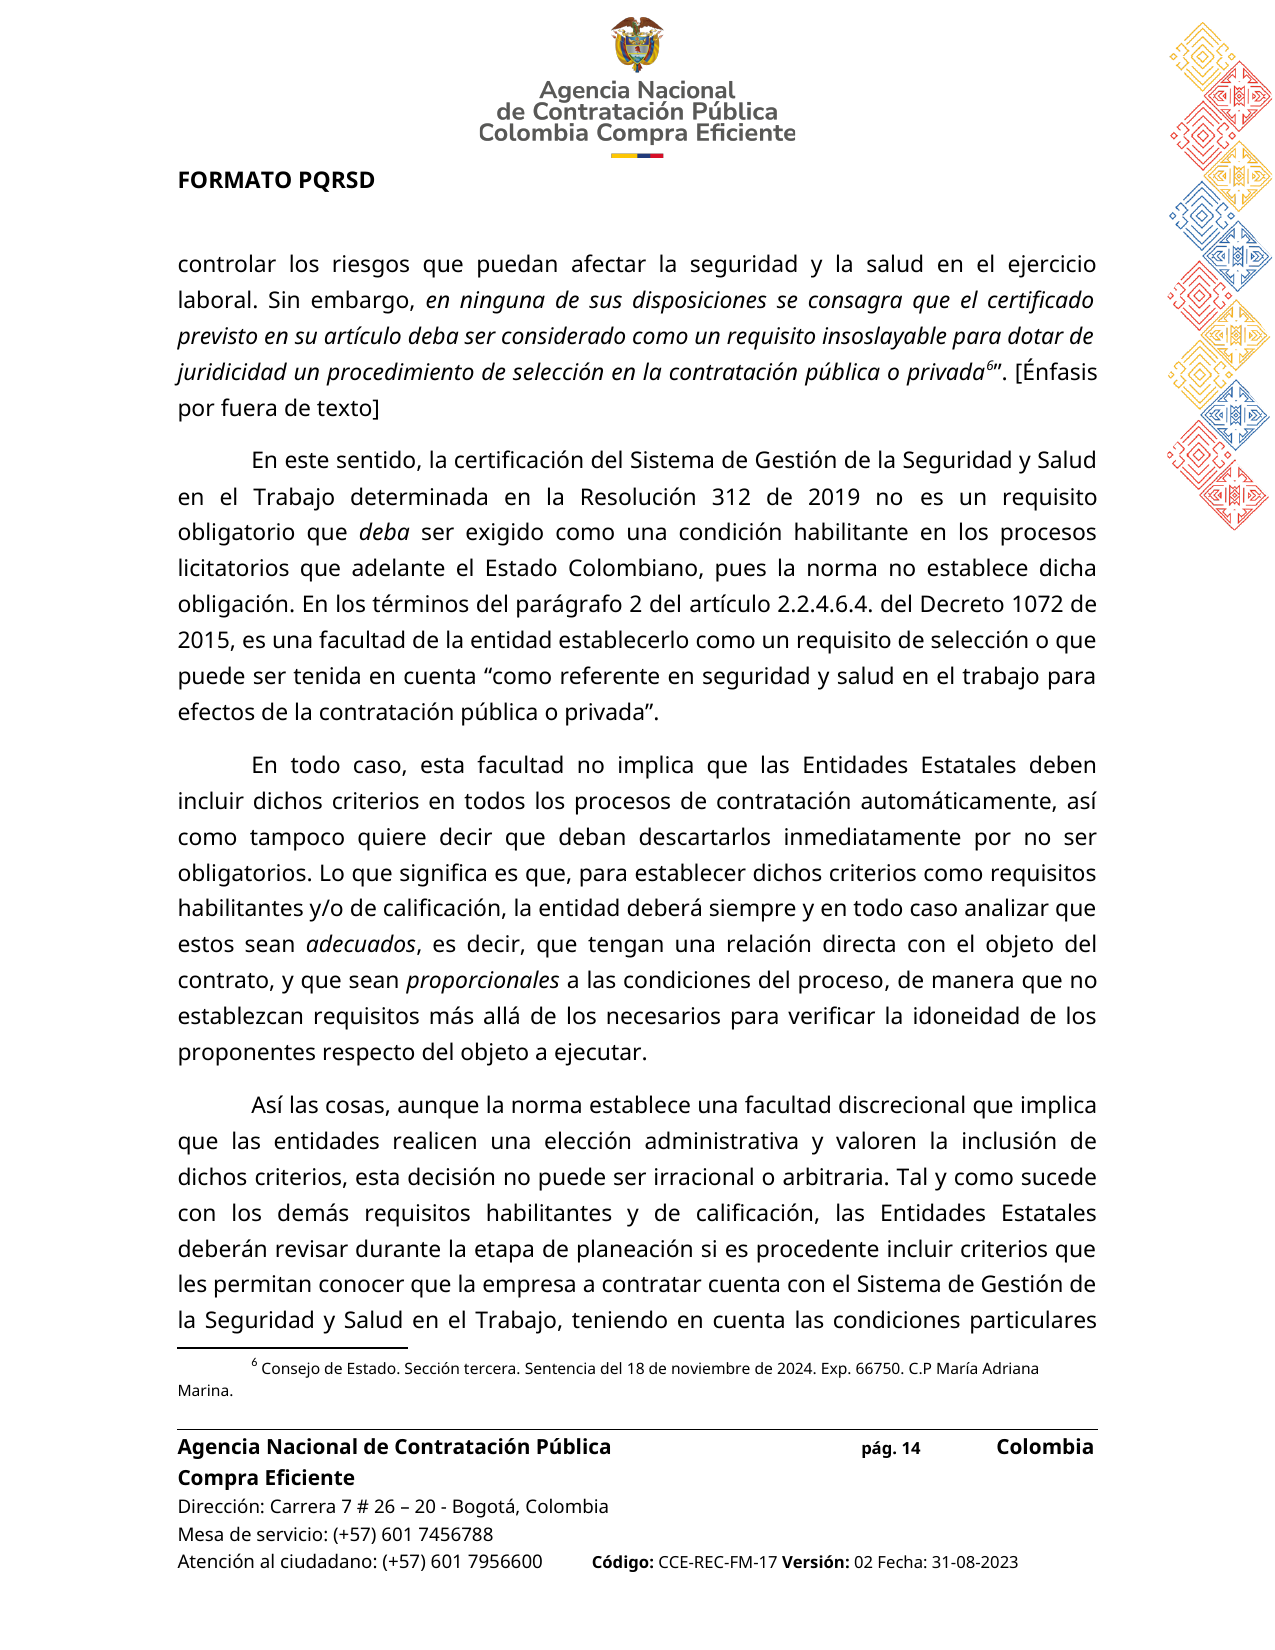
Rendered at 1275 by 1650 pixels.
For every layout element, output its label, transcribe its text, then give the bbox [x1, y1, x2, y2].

picture [479, 17, 796, 158]
text En este sentido, la certificación del Sistema de Gestión de la Seguridad y Salud en el Trabajo determinada en la Resolución 312 de 2019 no es un requisito obligatorio que deba ser exigido como una condición habilitante en los procesos licitatorios que adelante el Estado Colombiano, pues la norma no establece dicha obligación. En los términos del parágrafo 2 del artículo 2.2.4.6.4. del Decreto 1072 de 2015, es una facultad de la entidad establecerlo como un requisito de selección o que puede ser tenida en cuenta “como referente en seguridad y salud en el trabajo para efectos de la contratación pública o privada”. [177, 444, 1098, 727]
picture [1165, 22, 1272, 528]
text En todo caso, esta facultad no implica que las Entidades Estatales deben incluir dichos criterios en todos los procesos de contratación automáticamente, así como tampoco quiere decir que deban descartarlos inmediatamente por no ser obligatorios. Lo que significa es que, para establecer dichos criterios como requisitos habilitantes y/o de calificación, la entidad deberá siempre y en todo caso analizar que estos sean adecuados, es decir, que tengan una relación directa con el objeto del contrato, y que sean proporcionales a las condiciones del proceso, de manera que no establezcan requisitos más allá de los necesarios para verificar la idoneidad de los proponentes respecto del objeto a ejecutar. [177, 749, 1098, 1067]
